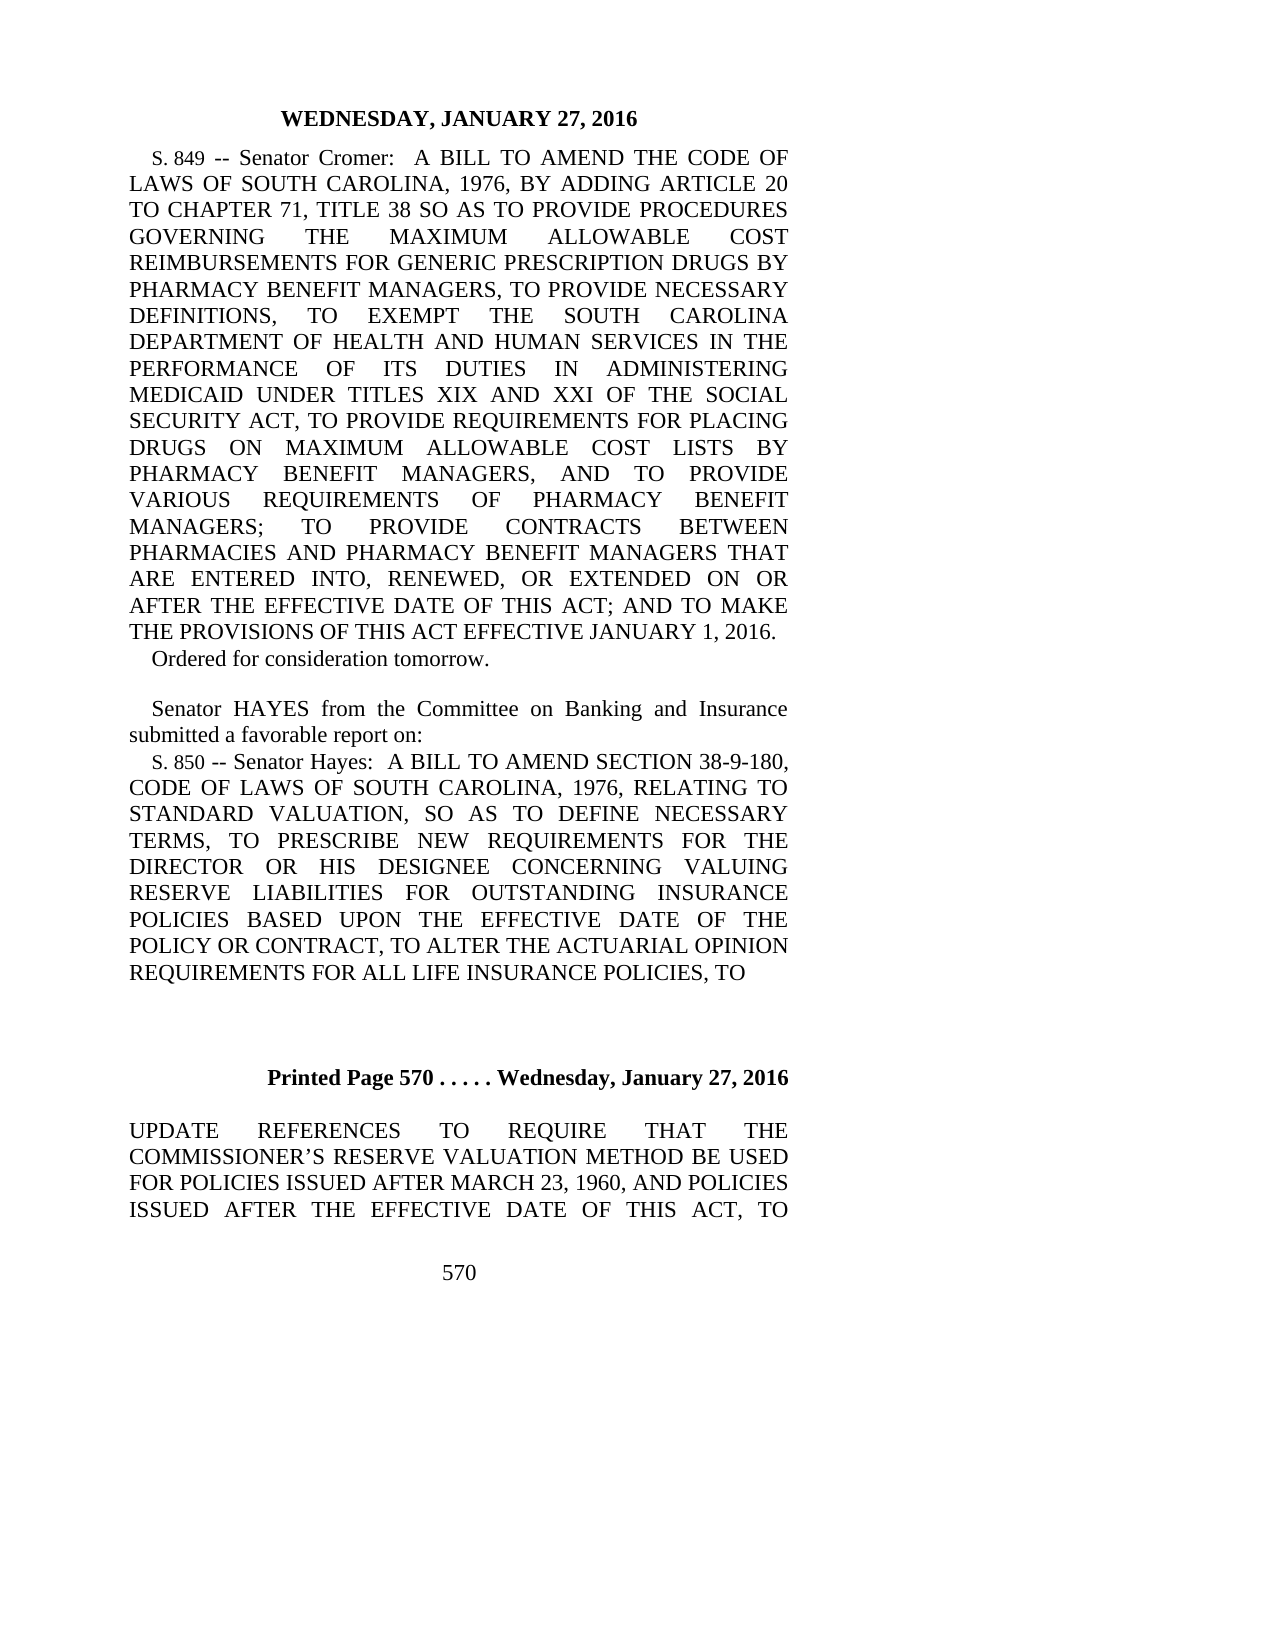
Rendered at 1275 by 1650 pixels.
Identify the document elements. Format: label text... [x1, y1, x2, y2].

text S. 849 -- Senator Cromer: A BILL TO AMEND THE CODE OF LAWS OF SOUTH CAROLINA, 1976, BY ADDING ARTICLE 20 TO CHAPTER 71, TITLE 38 SO AS TO PROVIDE PROCEDURES GOVERNING THE MAXIMUM ALLOWABLE COST REIMBURSEMENTS FOR GENERIC PRESCRIPTION DRUGS BY PHARMACY BENEFIT MANAGERS, TO PROVIDE NECESSARY DEFINITIONS, TO EXEMPT THE SOUTH CAROLINA DEPARTMENT OF HEALTH AND HUMAN SERVICES IN THE PERFORMANCE OF ITS DUTIES IN ADMINISTERING MEDICAID UNDER TITLES XIX AND XXI OF THE SOCIAL SECURITY ACT, TO PROVIDE REQUIREMENTS FOR PLACING DRUGS ON MAXIMUM ALLOWABLE COST LISTS BY PHARMACY BENEFIT MANAGERS, AND TO PROVIDE VARIOUS REQUIREMENTS OF PHARMACY BENEFIT MANAGERS; TO PROVIDE CONTRACTS BETWEEN PHARMACIES AND PHARMACY BENEFIT MANAGERS THAT ARE ENTERED INTO, RENEWED, OR EXTENDED ON OR AFTER THE EFFECTIVE DATE OF THIS ACT; AND TO MAKE THE PROVISIONS OF THIS ACT EFFECTIVE JANUARY 1, 2016. [129, 144, 789, 644]
text Printed Page 570 . . . . . Wednesday, January 27, 2016 [129, 1064, 789, 1090]
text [129, 1117, 789, 1222]
text S. 850 -- Senator Hayes: A BILL TO AMEND SECTION 38-9-180, CODE OF LAWS OF SOUTH CAROLINA, 1976, RELATING TO STANDARD VALUATION, SO AS TO DEFINE NECESSARY TERMS, TO PRESCRIBE NEW REQUIREMENTS FOR THE DIRECTOR OR HIS DESIGNEE CONCERNING VALUING RESERVE LIABILITIES FOR OUTSTANDING INSURANCE POLICIES BASED UPON THE EFFECTIVE DATE OF THE POLICY OR CONTRACT, TO ALTER THE ACTUARIAL OPINION REQUIREMENTS FOR ALL LIFE INSURANCE POLICIES, TO [129, 748, 789, 985]
text Senator HAYES from the Committee on Banking and Insurance submitted a favorable report on: [129, 695, 789, 748]
text Ordered for consideration tomorrow. [129, 644, 789, 671]
